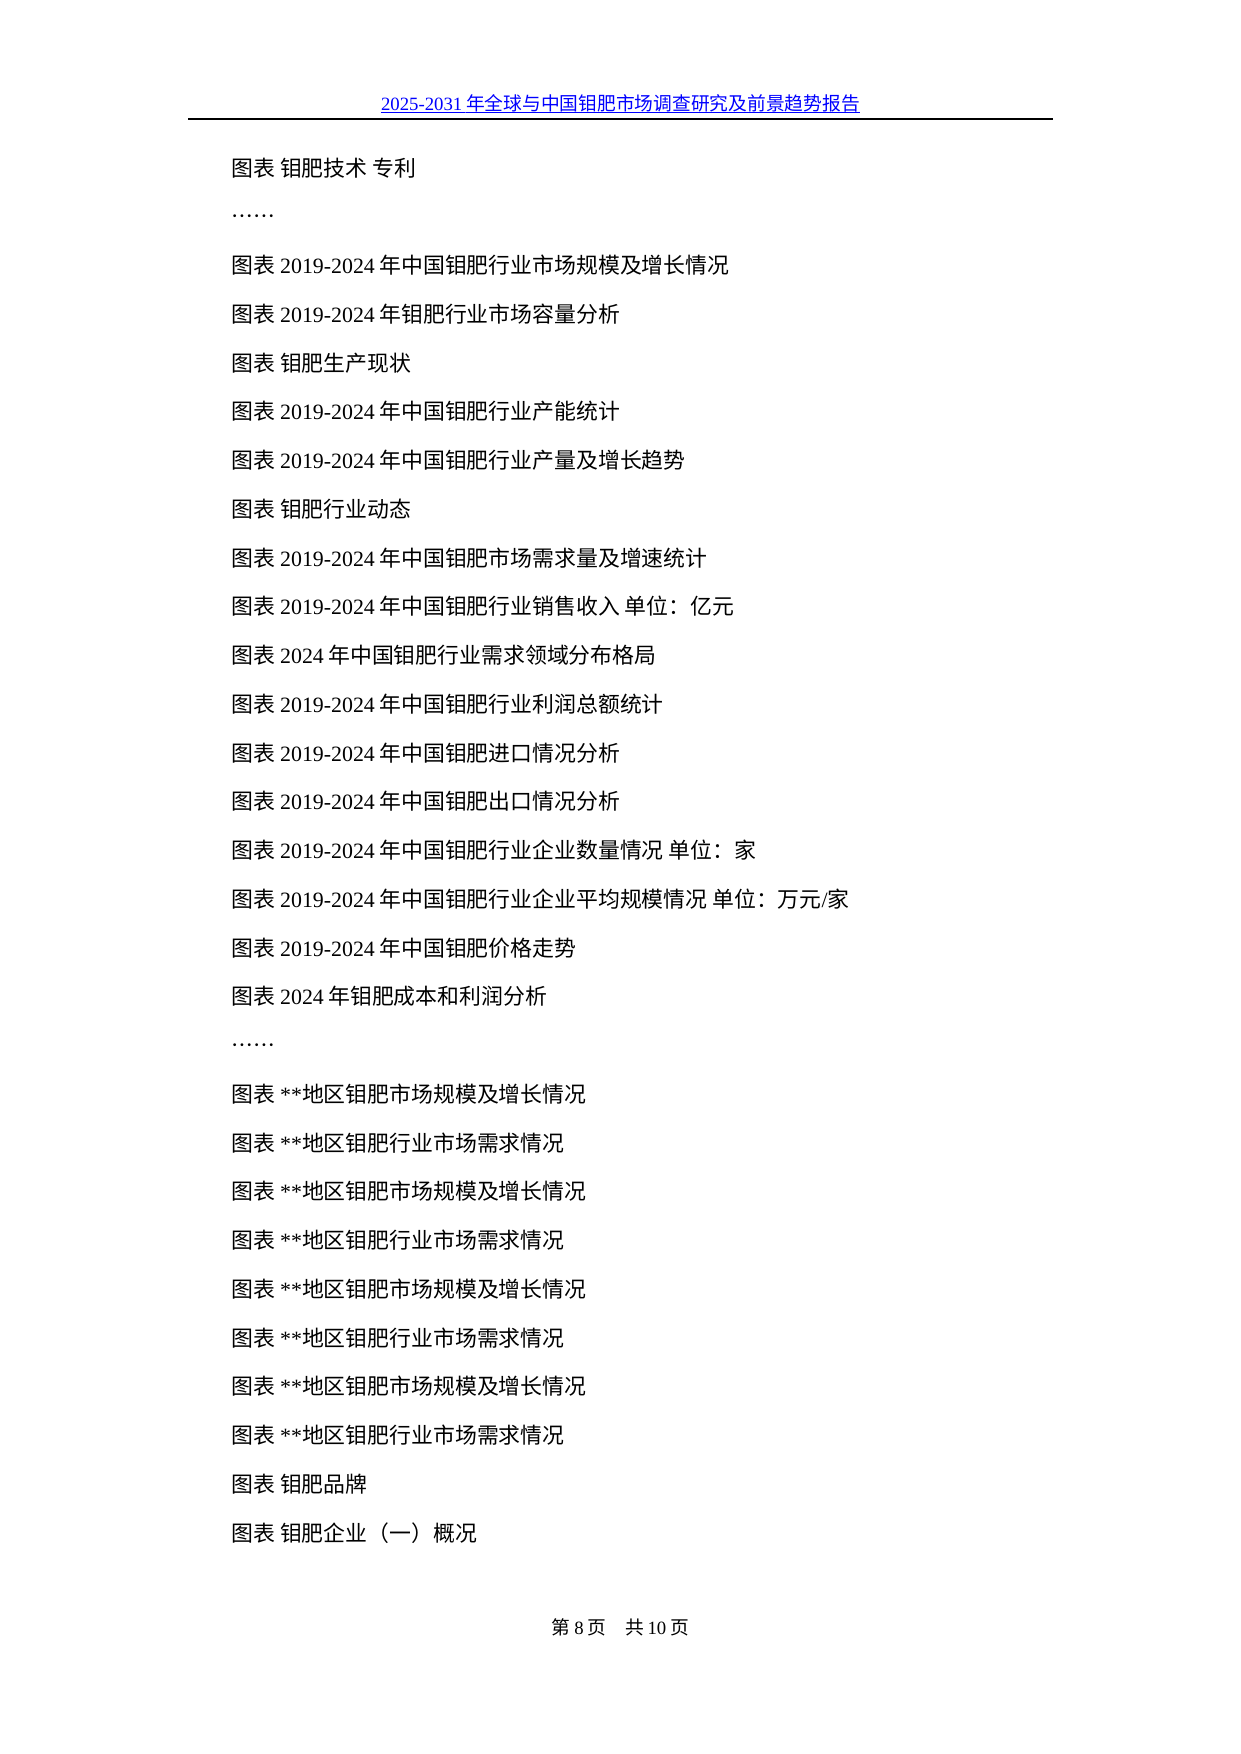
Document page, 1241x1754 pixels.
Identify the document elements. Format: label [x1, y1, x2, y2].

text [187, 150, 1053, 1548]
